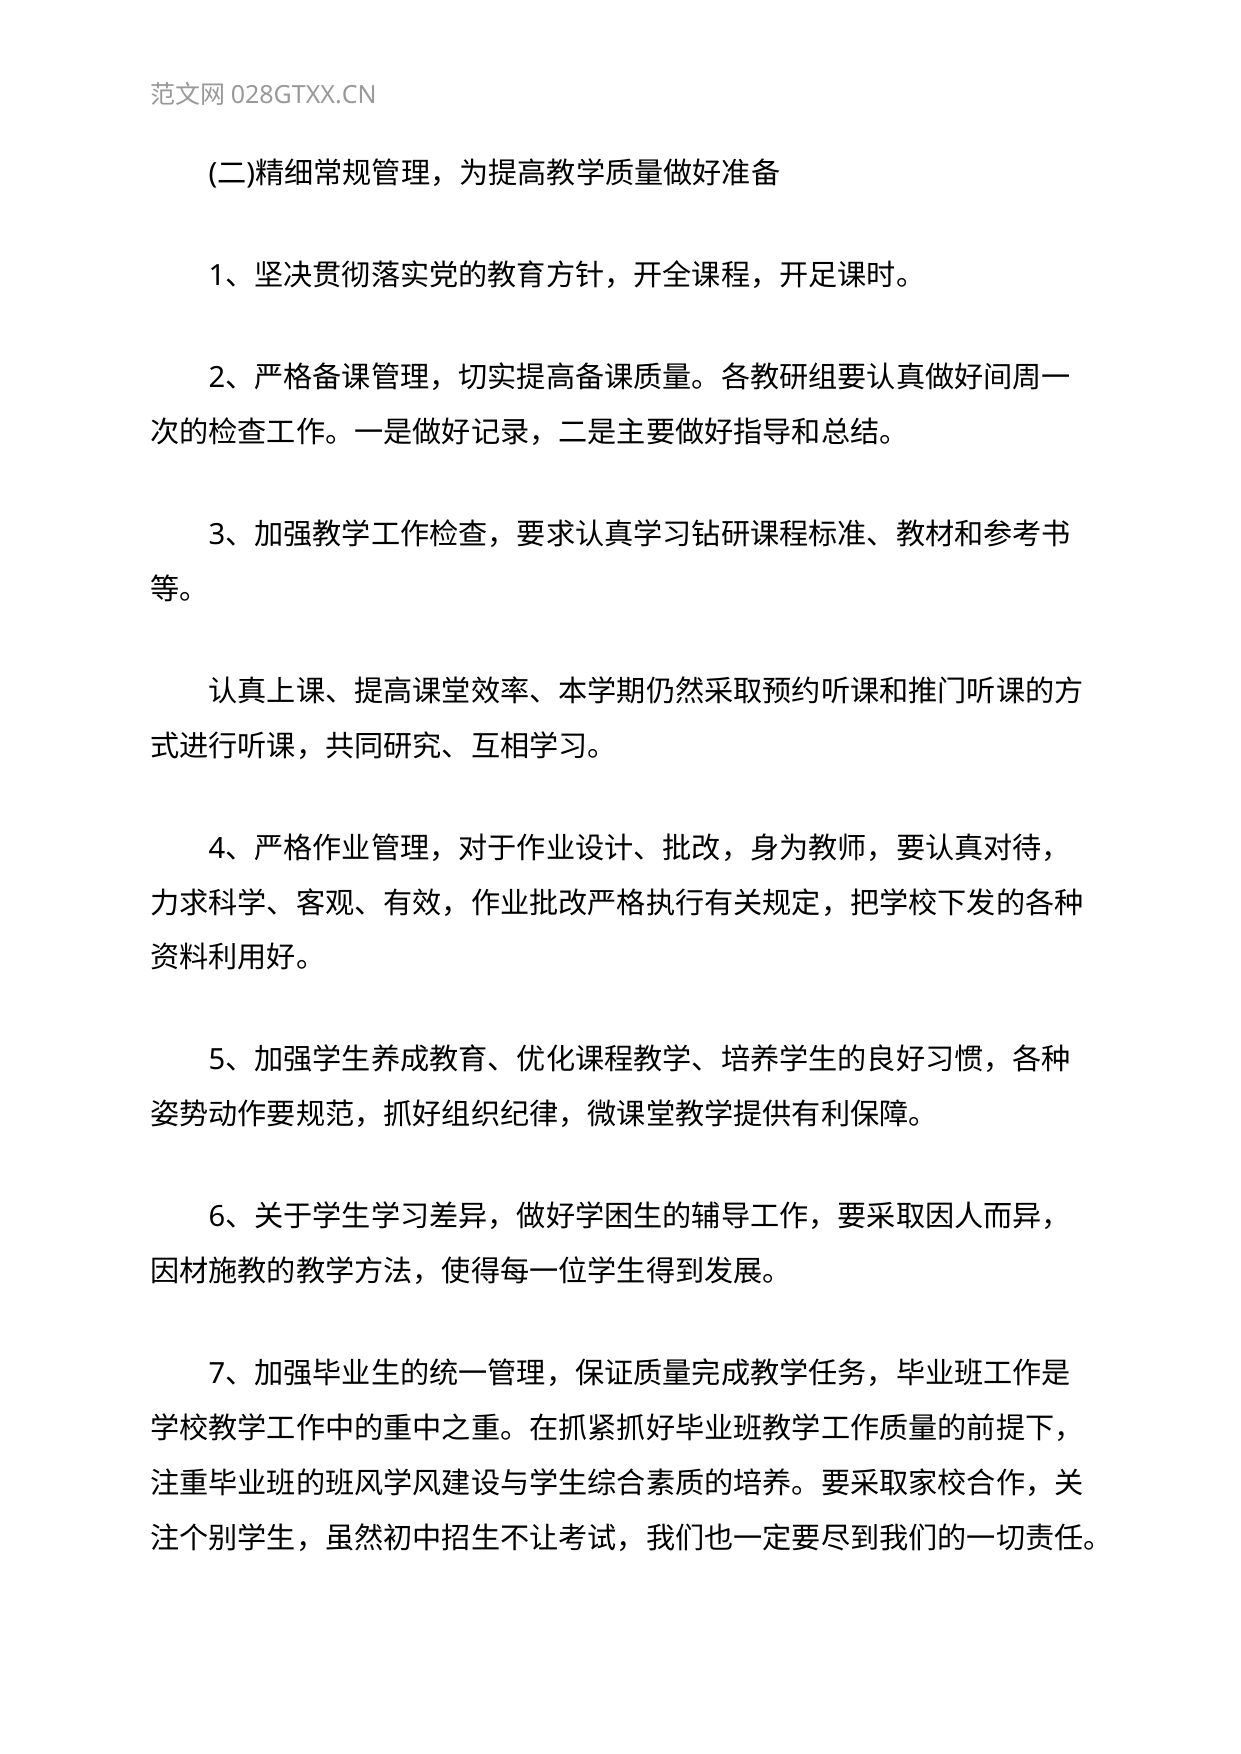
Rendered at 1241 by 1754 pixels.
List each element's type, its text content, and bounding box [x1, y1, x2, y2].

text 认真上课、提高课堂效率、本学期仍然采取预约听课和推门听课的方式进行听课，共同研究、互相学习。 [150, 667, 1090, 765]
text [150, 1349, 1090, 1556]
text 6、关于学生学习差异，做好学困生的辅导工作，要采取因人而异，因材施教的教学方法，使得每一位学生得到发展。 [150, 1193, 1090, 1290]
text 5、加强学生养成教育、优化课程教学、培养学生的良好习惯，各种姿势动作要规范，抓好组织纪律，微课堂教学提供有利保障。 [150, 1036, 1090, 1133]
text (二)精细常规管理，为提高教学质量做好准备 [150, 150, 1090, 192]
text 4、严格作业管理，对于作业设计、批改，身为教师，要认真对待，力求科学、客观、有效，作业批改严格执行有关规定，把学校下发的各种资料利用好。 [150, 824, 1090, 976]
text 2、严格备课管理，切实提高备课质量。各教研组要认真做好间周一次的检查工作。一是做好记录，二是主要做好指导和总结。 [150, 354, 1090, 451]
text 3、加强教学工作检查，要求认真学习钻研课程标准、教材和参考书等。 [150, 511, 1090, 608]
text 1、坚决贯彻落实党的教育方针，开全课程，开足课时。 [150, 252, 1090, 294]
